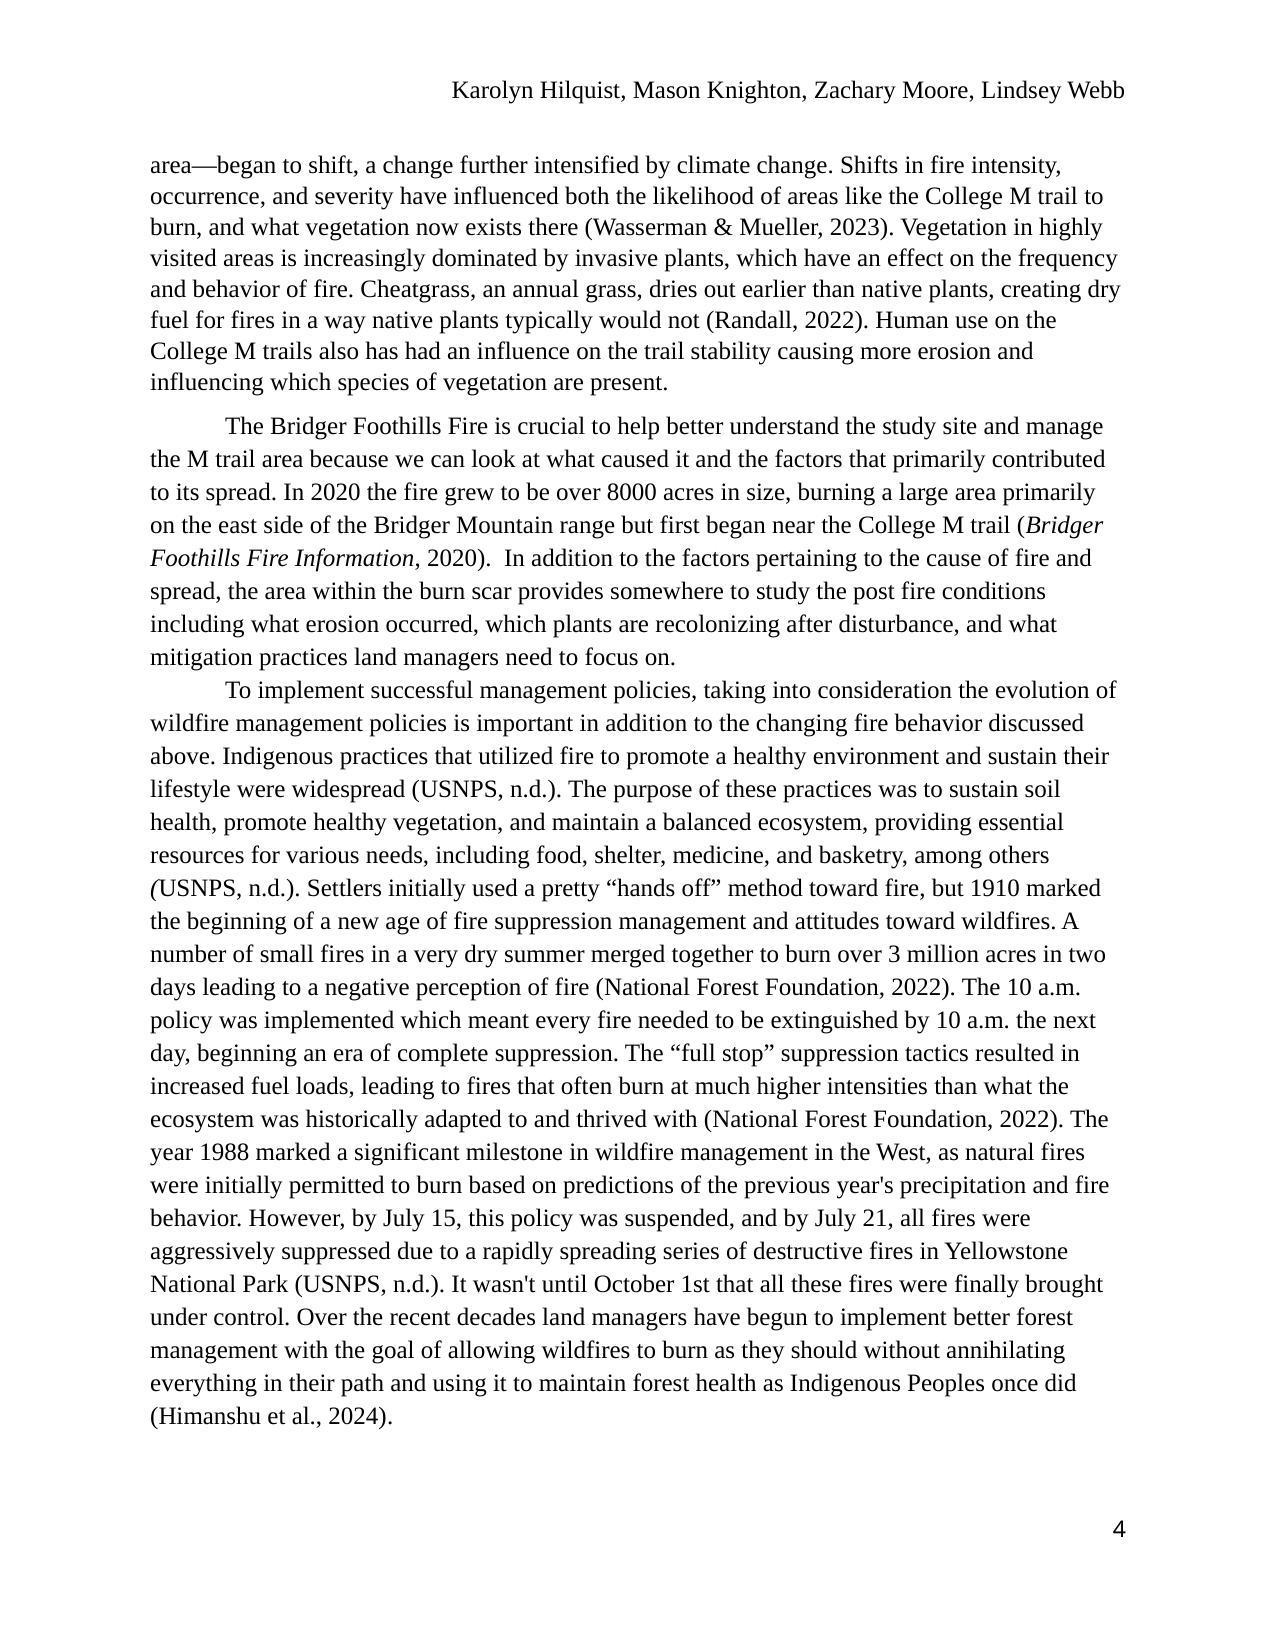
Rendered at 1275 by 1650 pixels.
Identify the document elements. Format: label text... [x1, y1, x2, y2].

text To implement successful management policies, taking into consideration the evolution of wildfire management policies is important in addition to the changing fire behavior discussed above. Indigenous practices that utilized fire to promote a healthy environment and sustain their lifestyle were widespread (USNPS, n.d.). The purpose of these practices was to sustain soil health, promote healthy vegetation, and maintain a balanced ecosystem, providing essential resources for various needs, including food, shelter, medicine, and basketry, among others (USNPS, n.d.). Settlers initially used a pretty “hands off” method toward fire, but 1910 marked the beginning of a new age of fire suppression management and attitudes toward wildfires. A number of small fires in a very dry summer merged together to burn over 3 million acres in two days leading to a negative perception of fire (National Forest Foundation, 2022). The 10 a.m. policy was implemented which meant every fire needed to be extinguished by 10 a.m. the next day, beginning an era of complete suppression. The “full stop” suppression tactics resulted in increased fuel loads, leading to fires that often burn at much higher intensities than what the ecosystem was historically adapted to and thrived with (National Forest Foundation, 2022). The year 1988 marked a significant milestone in wildfire management in the West, as natural fires were initially permitted to burn based on predictions of the previous year's precipitation and fire behavior. However, by July 15, this policy was suspended, and by July 21, all fires were aggressively suppressed due to a rapidly spreading series of destructive fires in Yellowstone National Park (USNPS, n.d.). It wasn't until October 1st that all these fires were finally brought under control. Over the recent decades land managers have begun to implement better forest management with the goal of allowing wildfires to burn as they should without annihilating everything in their path and using it to maintain forest health as Indigenous Peoples once did (Himanshu et al., 2024). [150, 675, 1125, 1430]
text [150, 150, 1125, 396]
text The Bridger Foothills Fire is crucial to help better understand the study site and manage the M trail area because we can look at what caused it and the factors that primarily contributed to its spread. In 2020 the fire grew to be over 8000 acres in size, burning a large area primarily on the east side of the Bridger Mountain range but first began near the College M trail (Bridger Foothills Fire Information, 2020). In addition to the factors pertaining to the cause of fire and spread, the area within the burn scar provides somewhere to study the post fire conditions including what erosion occurred, which plants are recolonizing after disturbance, and what mitigation practices land managers need to focus on. [150, 411, 1125, 671]
